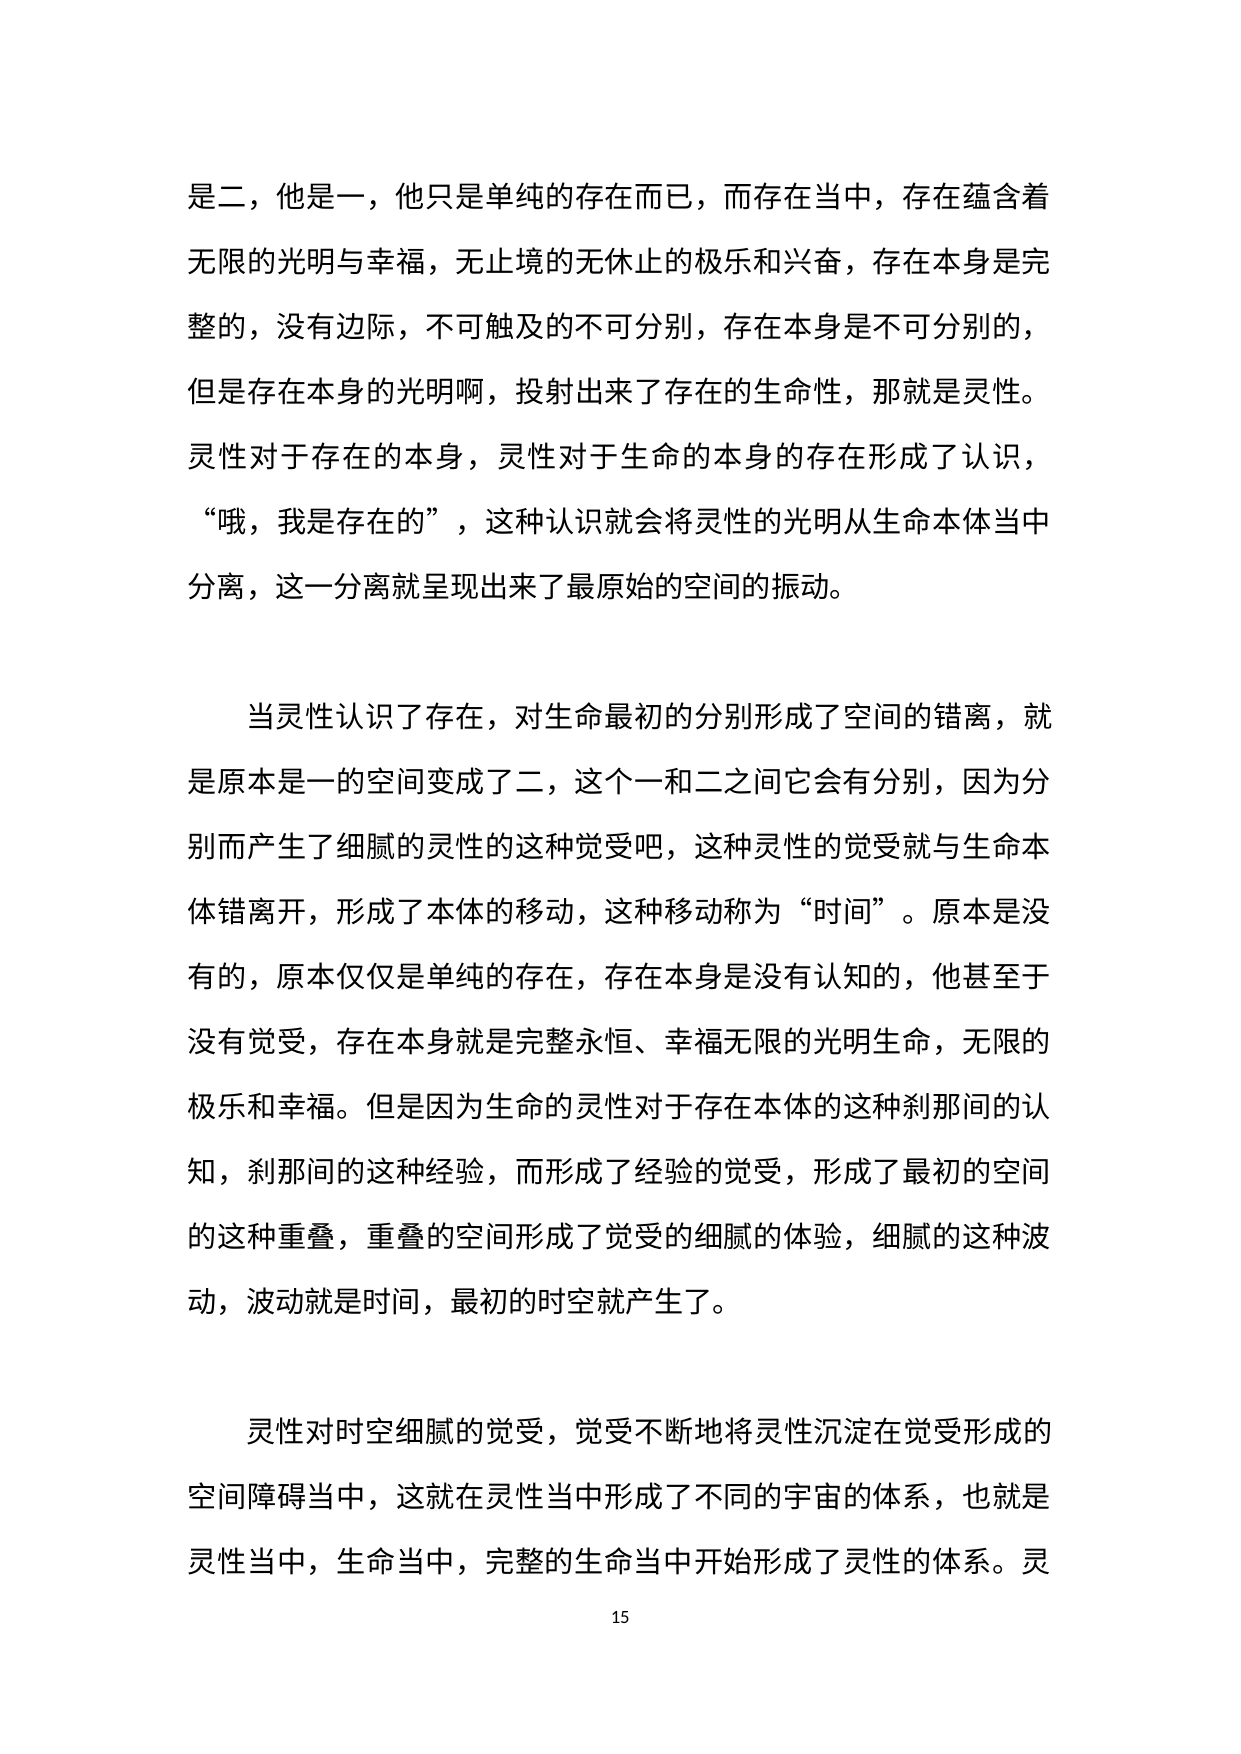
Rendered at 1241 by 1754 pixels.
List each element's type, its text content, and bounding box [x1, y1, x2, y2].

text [187, 162, 1053, 617]
text 当灵性认识了存在，对生命最初的分别形成了空间的错离，就是原本是一的空间变成了二，这个一和二之间它会有分别，因为分别而产生了细腻的灵性的这种觉受吧，这种灵性的觉受就与生命本体错离开，形成了本体的移动，这种移动称为“时间”。原本是没有的，原本仅仅是单纯的存在，存在本身是没有认知的，他甚至于没有觉受，存在本身就是完整永恒、幸福无限的光明生命，无限的极乐和幸福。但是因为生命的灵性对于存在本体的这种刹那间的认知，刹那间的这种经验，而形成了经验的觉受，形成了最初的空间的这种重叠，重叠的空间形成了觉受的细腻的体验，细腻的这种波动，波动就是时间，最初的时空就产生了。 [187, 682, 1053, 1332]
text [187, 1397, 1053, 1592]
